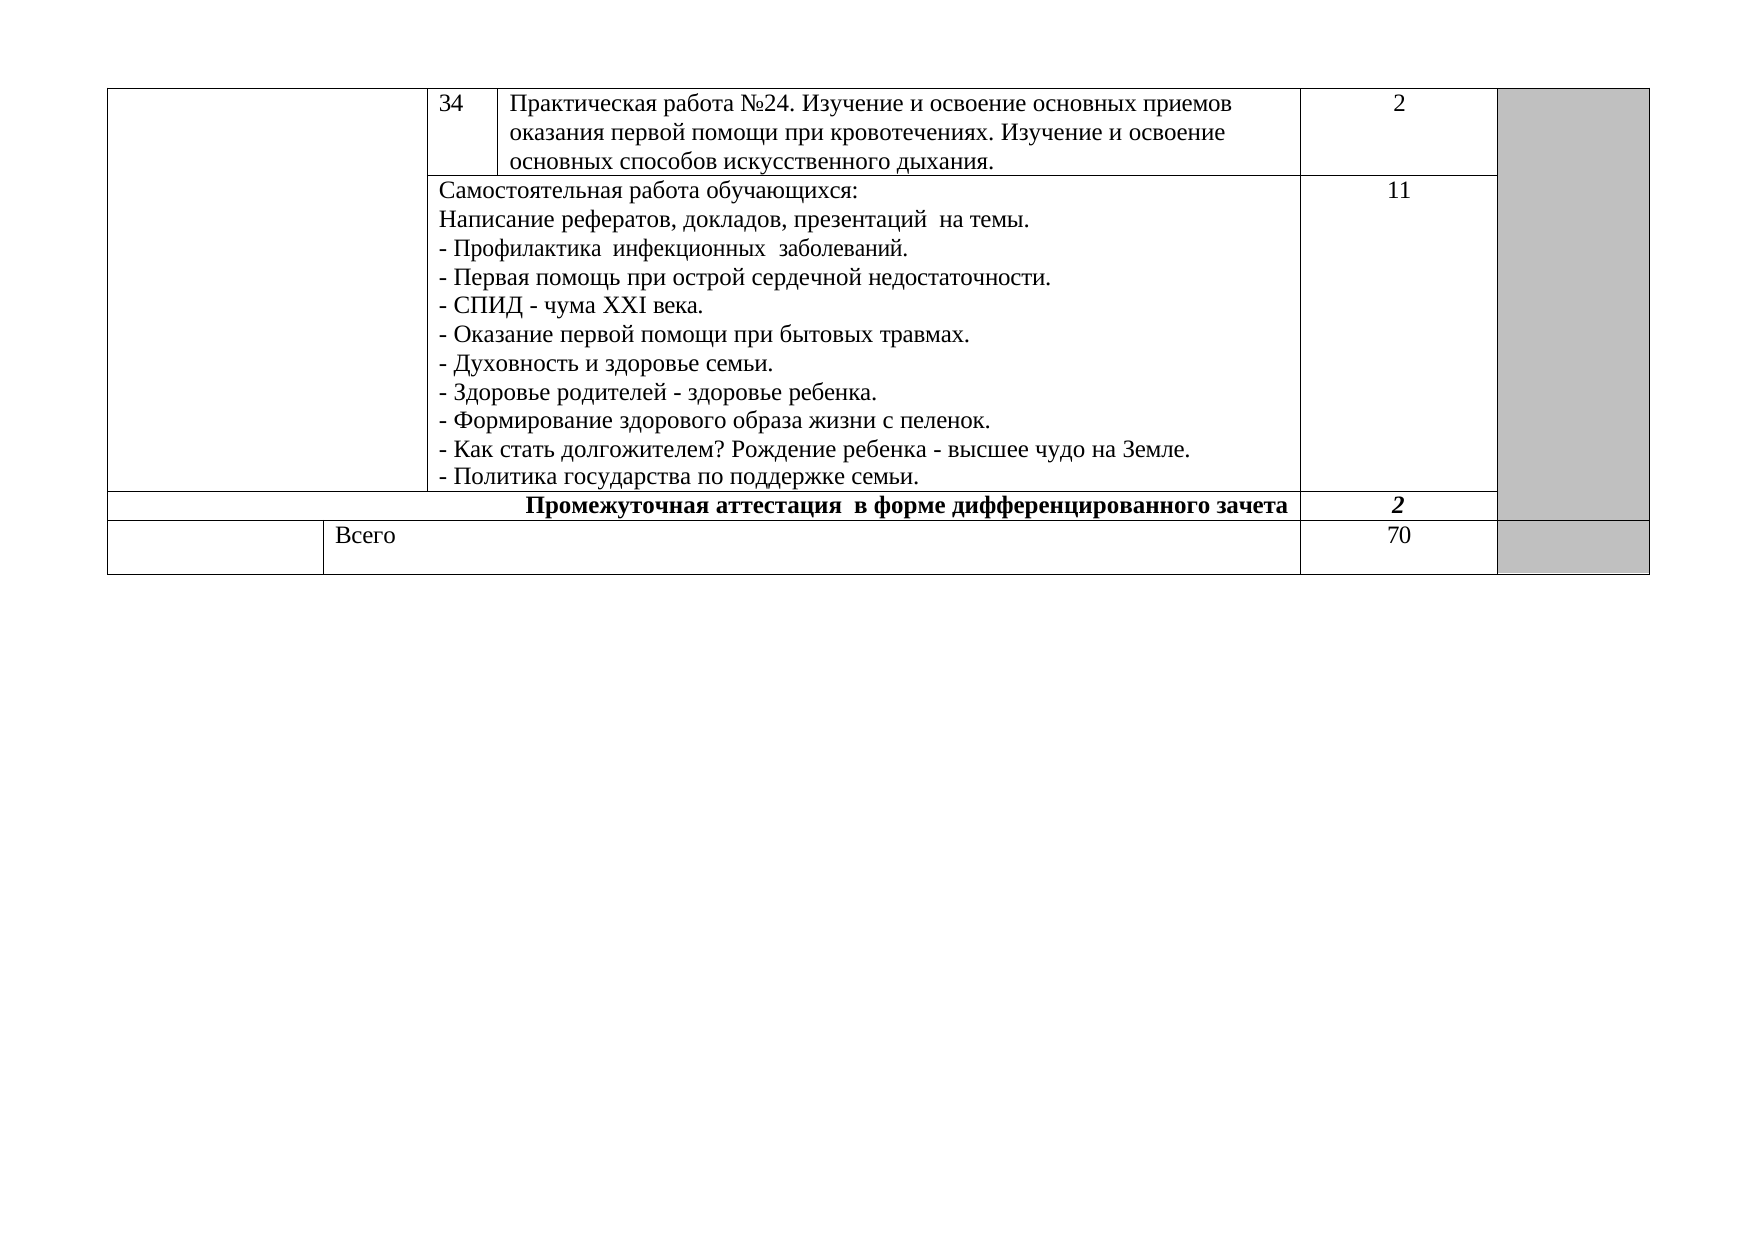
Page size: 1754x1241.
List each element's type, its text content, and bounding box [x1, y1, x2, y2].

table_cell [108, 521, 323, 573]
table_cell 11 [1301, 176, 1497, 491]
table_cell Всего [324, 521, 1300, 573]
table_cell Самостоятельная работа обучающихся: Написание рефератов, докладов, презентаций на темы. Профилактика инфекционных заболеваний. Первая помощь при острой сердечной недостаточности. СПИД - чума XXI века. Оказание первой помощи при бытовых травмах. Духовность и здоровье семьи. Здоровье родителей - здоровье ребенка. Формирование здорового образа жизни с пеленок. Как стать долгожителем? Рождение ребенка - высшее чудо на Земле. Политика государства по поддержке семьи. [428, 176, 1300, 491]
table_cell [1498, 521, 1649, 573]
table_cell 2 [1301, 492, 1497, 520]
table_header [108, 89, 427, 491]
table_cell 70 [1301, 521, 1497, 573]
table_header [1498, 89, 1649, 520]
table_header 2 [1301, 89, 1497, 175]
table_cell Промежуточная аттестация в форме дифференцированного зачета [108, 492, 1300, 520]
table_header 34 [428, 89, 497, 175]
table_header Практическая работа №24. Изучение и освоение основных приемов оказания первой помощи при кровотечениях. Изучение и освоение основных способов искусственного дыхания. [498, 89, 1300, 175]
